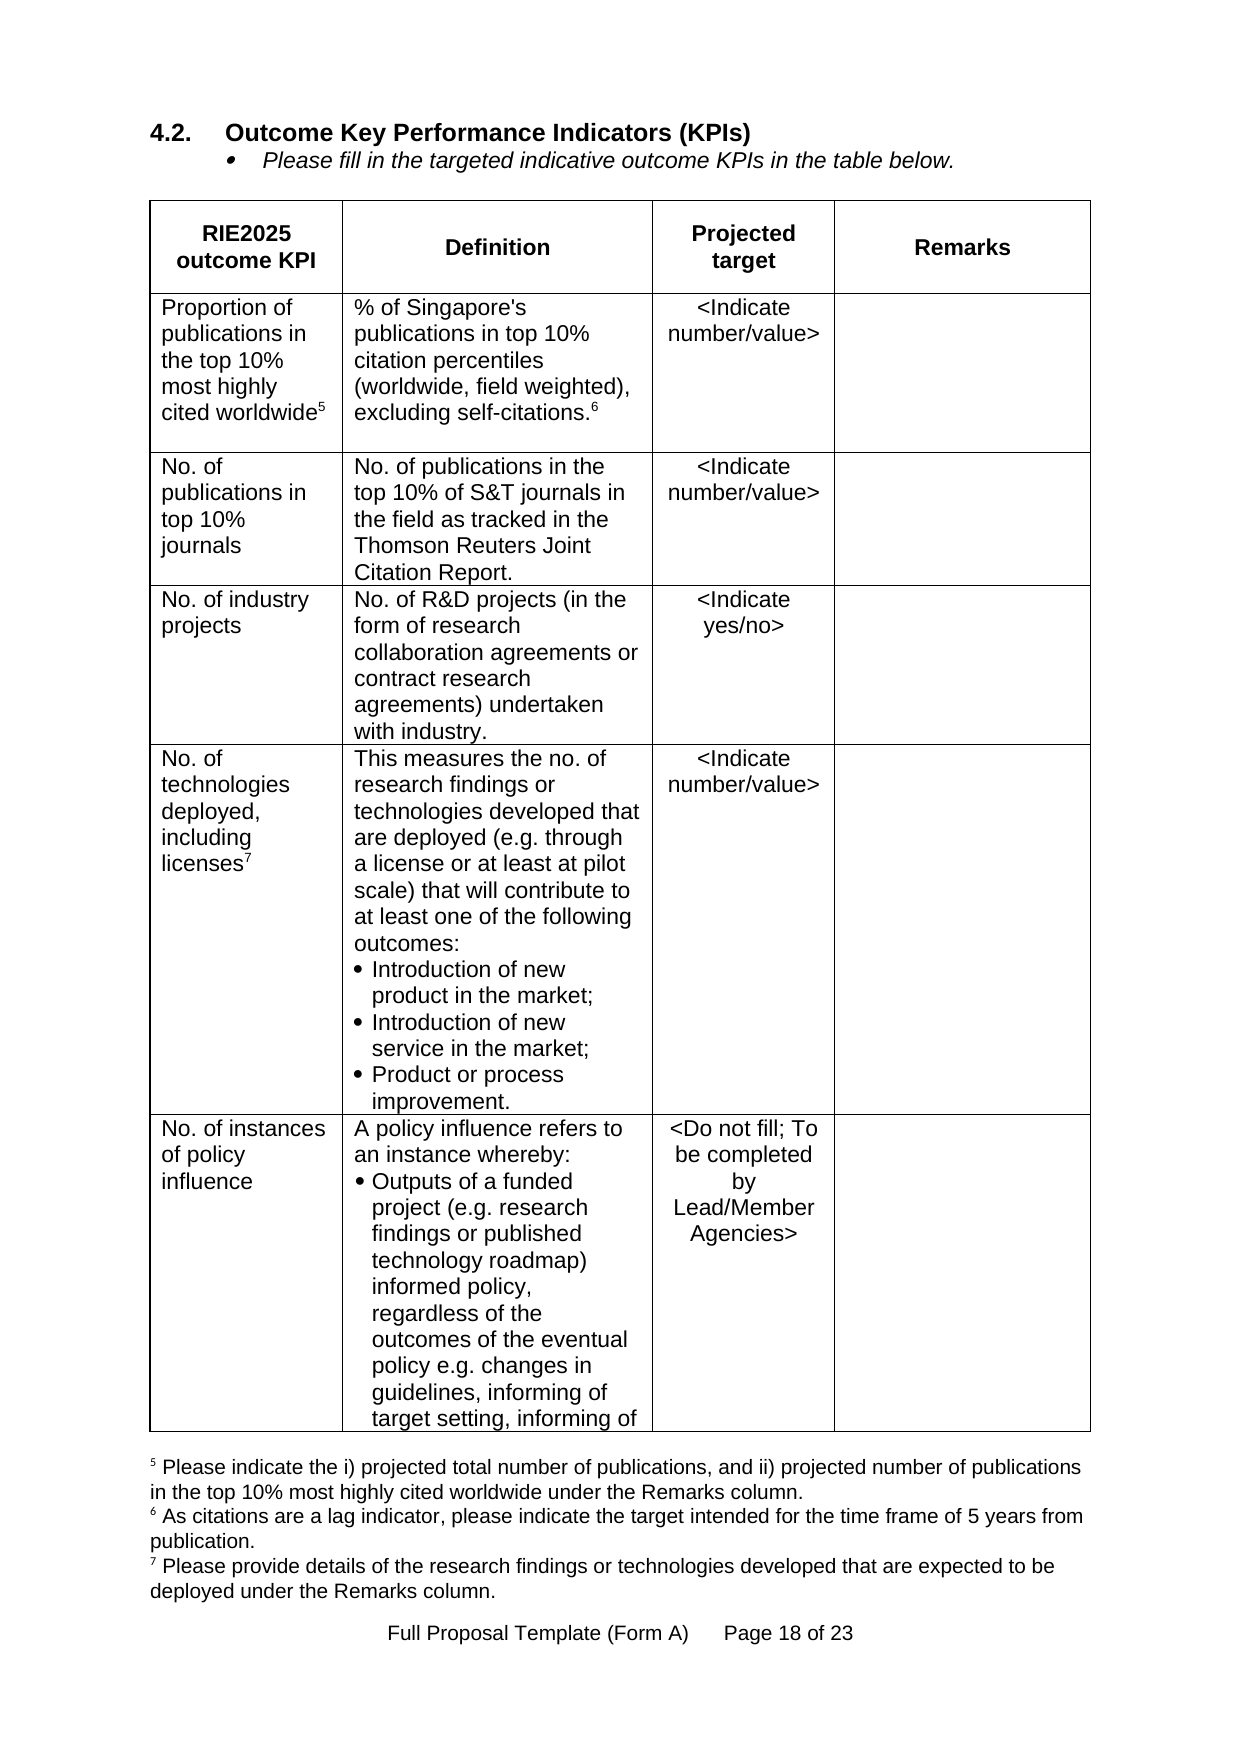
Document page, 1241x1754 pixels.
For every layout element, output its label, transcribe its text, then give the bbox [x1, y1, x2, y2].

list Please fill in the targeted indicative outcome KPIs in the table below. [225, 147, 1090, 173]
table_cell [835, 294, 1090, 452]
table_cell <Indicate number/value> [653, 294, 834, 452]
table_cell <Indicate number/value> [653, 453, 834, 585]
list Outcome Key Performance Indicators (KPIs) [150, 118, 1090, 147]
table_header Remarks [835, 201, 1090, 293]
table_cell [151, 1115, 342, 1431]
table_header RIE2025 outcome KPI [151, 201, 342, 293]
table_cell <Indicate number/value> [653, 745, 834, 1114]
table_header Definition [343, 201, 652, 293]
table_cell Proportion of publications in the top 10% most highly cited worldwide [151, 294, 342, 452]
table_cell No. of R&D projects (in the form of research collaboration agreements or contract research agreements) undertaken with industry. [343, 586, 652, 744]
table_header Projected target [653, 201, 834, 293]
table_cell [653, 1115, 834, 1431]
table_cell [835, 1115, 1090, 1431]
table_cell [835, 745, 1090, 1114]
table_cell [835, 453, 1090, 585]
table_cell <Indicate yes/no> [653, 586, 834, 744]
table_cell No. of publications in top 10% journals [151, 453, 342, 585]
table_cell No. of publications in the top 10% of S&T journals in the field as tracked in the Thomson Reuters Joint Citation Report. [343, 453, 652, 585]
table_cell % of Singapore's publications in top 10% citation percentiles (worldwide, field weighted), excluding self-citations. [343, 294, 652, 452]
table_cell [343, 1115, 652, 1431]
table_cell No. of technologies deployed, including licenses [151, 745, 342, 1114]
table_cell [835, 586, 1090, 744]
table_cell No. of industry projects [151, 586, 342, 744]
table_cell This measures the no. of research findings or technologies developed that are deployed (e.g. through a license or at least at pilot scale) that will contribute to at least one of the following outcomes: Introduction of new product in the market; Introduction of new service in the market; Product or process improvement. [343, 745, 652, 1114]
